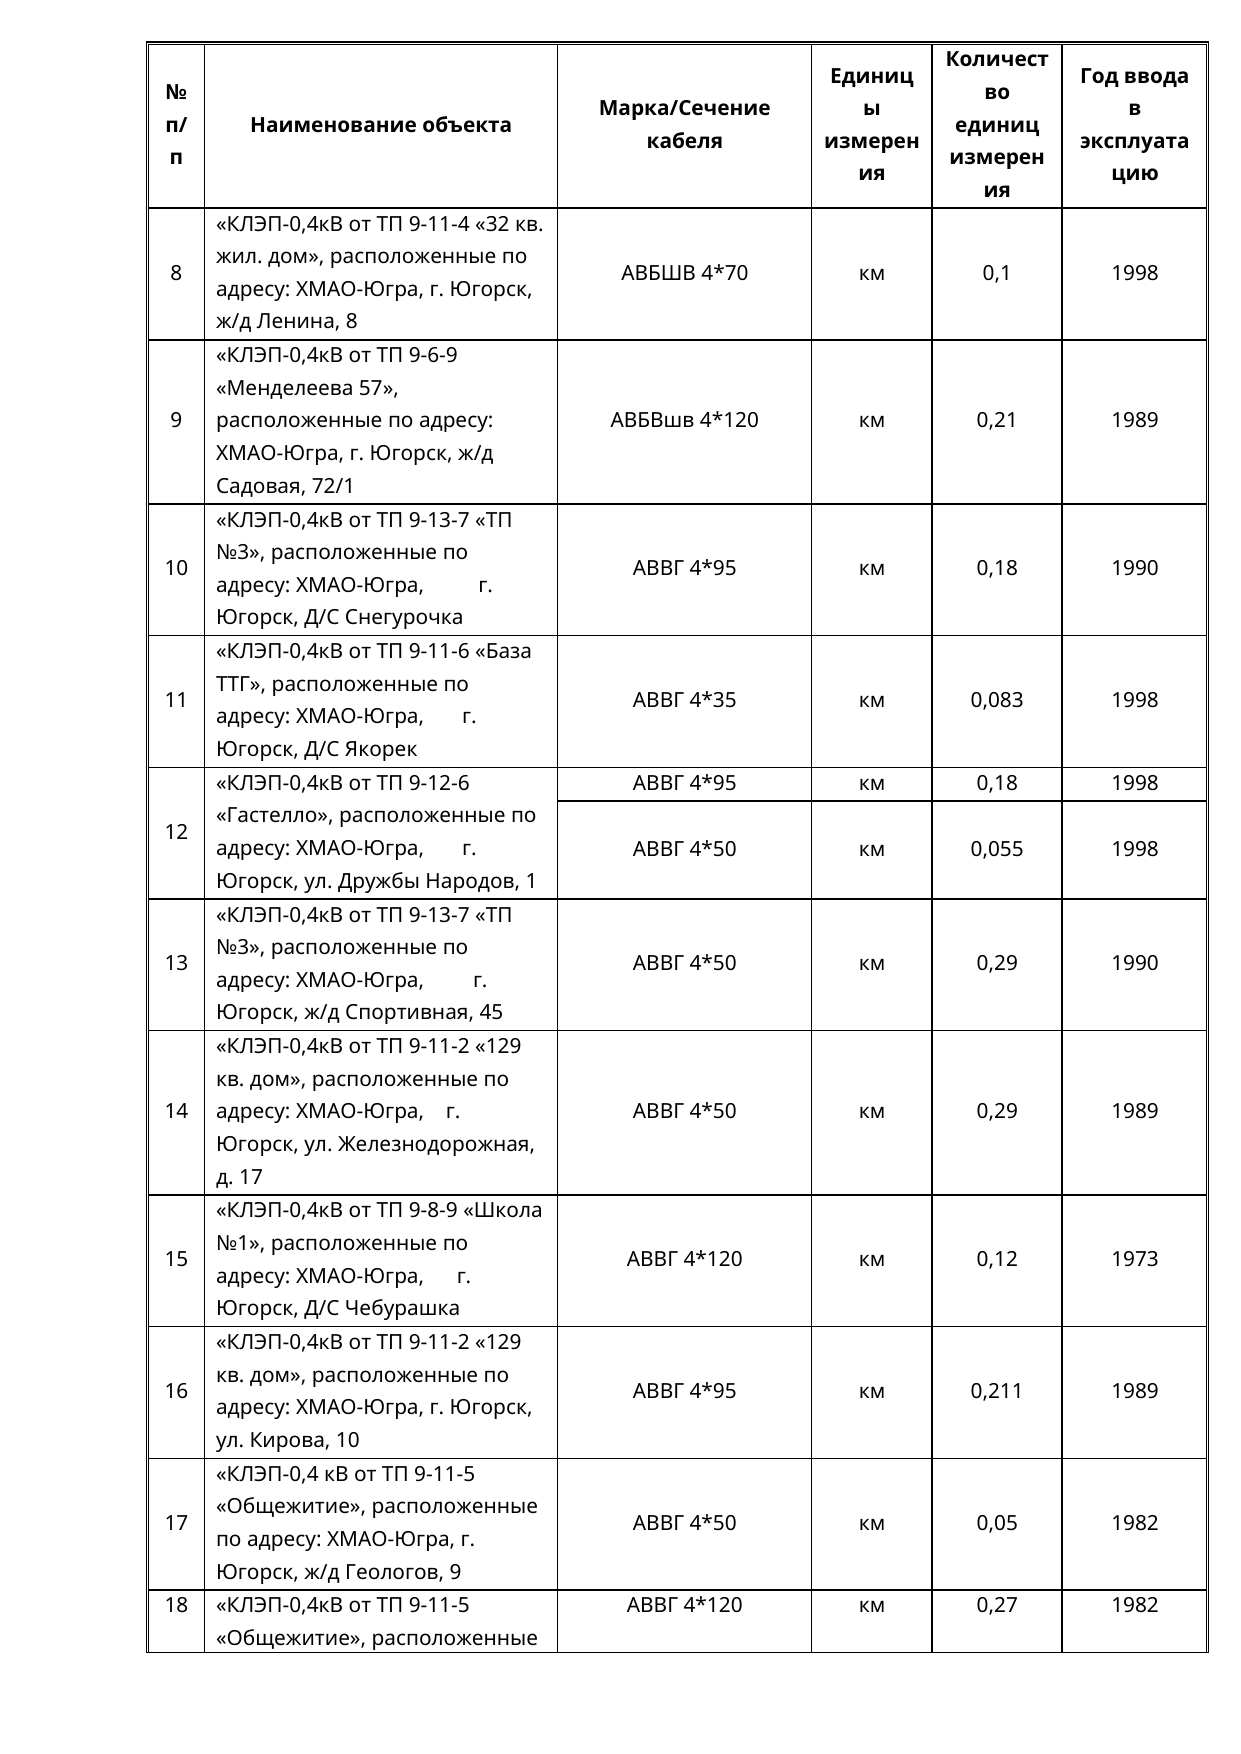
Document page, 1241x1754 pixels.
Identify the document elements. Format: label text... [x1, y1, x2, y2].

table_cell км [812, 505, 931, 635]
table_cell АВБШВ 4*70 [558, 209, 811, 339]
table_cell «КЛЭП-0,4кВ от ТП 9-13-7 «ТП №3», расположенные по адресу: ХМАО-Югра, г. Югорск, Д/С Снегурочка [205, 505, 557, 635]
table_cell АВВГ 4*120 [558, 1591, 811, 1652]
table_cell 1990 [1063, 505, 1206, 635]
table_cell км [812, 1591, 931, 1652]
table_cell 1990 [1063, 900, 1206, 1030]
table_cell АВВГ 4*50 [558, 900, 811, 1030]
table_cell «КЛЭП-0,4кВ от ТП 9-11-6 «База ТТГ», расположенные по адресу: ХМАО-Югра, г. Югорск, Д/С Якорек [205, 636, 557, 766]
table_cell 1998 [1063, 802, 1206, 898]
table_cell «КЛЭП-0,4кВ от ТП 9-12-6 «Гастелло», расположенные по адресу: ХМАО-Югра, г. Югорск, ул. Дружбы Народов, 1 [205, 768, 557, 898]
table_cell 1989 [1063, 1327, 1206, 1457]
table_cell км [812, 802, 931, 898]
table_header Наименование объекта [205, 45, 557, 207]
table_cell АВВГ 4*50 [558, 802, 811, 898]
table_cell 12 [149, 768, 204, 898]
table_cell км [812, 1327, 931, 1457]
table_cell АВВГ 4*50 [558, 1459, 811, 1589]
table_cell 1982 [1063, 1459, 1206, 1589]
table_cell 0,29 [933, 900, 1061, 1030]
table_cell 0,18 [933, 768, 1061, 800]
table_cell «КЛЭП-0,4кВ от ТП 9-11-2 «129 кв. дом», расположенные по адресу: ХМАО-Югра, г. Югорск, ул. Кирова, 10 [205, 1327, 557, 1457]
table_cell 0,12 [933, 1196, 1061, 1326]
table_cell 0,083 [933, 636, 1061, 766]
table_cell 10 [149, 505, 204, 635]
table_header № п/п [149, 45, 204, 207]
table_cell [205, 1591, 557, 1652]
table_cell «КЛЭП-0,4кВ от ТП 9-13-7 «ТП №3», расположенные по адресу: ХМАО-Югра, г. Югорск, ж/д Спортивная, 45 [205, 900, 557, 1030]
table_cell 0,29 [933, 1031, 1061, 1194]
table_cell «КЛЭП-0,4 кВ от ТП 9-11-5 «Общежитие», расположенные по адресу: ХМАО-Югра, г. Югорск, ж/д Геологов, 9 [205, 1459, 557, 1589]
table_cell АВВГ 4*95 [558, 505, 811, 635]
table_cell 0,055 [933, 802, 1061, 898]
table_cell 1998 [1063, 636, 1206, 766]
table_cell км [812, 900, 931, 1030]
table_cell км [812, 209, 931, 339]
table_cell 1989 [1063, 341, 1206, 503]
table_cell АВВГ 4*95 [558, 1327, 811, 1457]
table_cell 0,18 [933, 505, 1061, 635]
table_cell АВБВшв 4*120 [558, 341, 811, 503]
table_cell 11 [149, 636, 204, 766]
table_cell 0,211 [933, 1327, 1061, 1457]
table_cell АВВГ 4*95 [558, 768, 811, 800]
table_cell 18 [149, 1591, 204, 1652]
table_cell 0,05 [933, 1459, 1061, 1589]
table_cell км [812, 341, 931, 503]
table_cell 1973 [1063, 1196, 1206, 1326]
table_cell 9 [149, 341, 204, 503]
table_cell 1982 [1063, 1591, 1206, 1652]
table_cell «КЛЭП-0,4кВ от ТП 9-11-2 «129 кв. дом», расположенные по адресу: ХМАО-Югра, г. Югорск, ул. Железнодорожная, д. 17 [205, 1031, 557, 1194]
table_cell 13 [149, 900, 204, 1030]
table_cell 1998 [1063, 768, 1206, 800]
table_cell АВВГ 4*35 [558, 636, 811, 766]
table_cell «КЛЭП-0,4кВ от ТП 9-8-9 «Школа №1», расположенные по адресу: ХМАО-Югра, г. Югорск, Д/С Чебурашка [205, 1196, 557, 1326]
table_cell 15 [149, 1196, 204, 1326]
table_cell 0,21 [933, 341, 1061, 503]
table_cell АВВГ 4*120 [558, 1196, 811, 1326]
table_header Количество единиц измерения [933, 45, 1061, 207]
table_cell 16 [149, 1327, 204, 1457]
table_cell км [812, 1459, 931, 1589]
table_cell км [812, 1031, 931, 1194]
table_cell км [812, 636, 931, 766]
table_header Марка/Сечение кабеля [558, 45, 811, 207]
table_cell «КЛЭП-0,4кВ от ТП 9-6-9 «Менделеева 57», расположенные по адресу: ХМАО-Югра, г. Югорск, ж/д Садовая, 72/1 [205, 341, 557, 503]
table_cell АВВГ 4*50 [558, 1031, 811, 1194]
table_cell 14 [149, 1031, 204, 1194]
table_cell 17 [149, 1459, 204, 1589]
table_cell 1989 [1063, 1031, 1206, 1194]
table_cell км [812, 1196, 931, 1326]
table_header Год ввода в эксплуатацию [1063, 45, 1206, 207]
table_cell 0,27 [933, 1591, 1061, 1652]
table_cell 1998 [1063, 209, 1206, 339]
table_cell км [812, 768, 931, 800]
table_header Единицы измерения [812, 45, 931, 207]
table_cell 8 [149, 209, 204, 339]
table_cell 0,1 [933, 209, 1061, 339]
table_cell «КЛЭП-0,4кВ от ТП 9-11-4 «32 кв. жил. дом», расположенные по адресу: ХМАО-Югра, г. Югорск, ж/д Ленина, 8 [205, 209, 557, 339]
